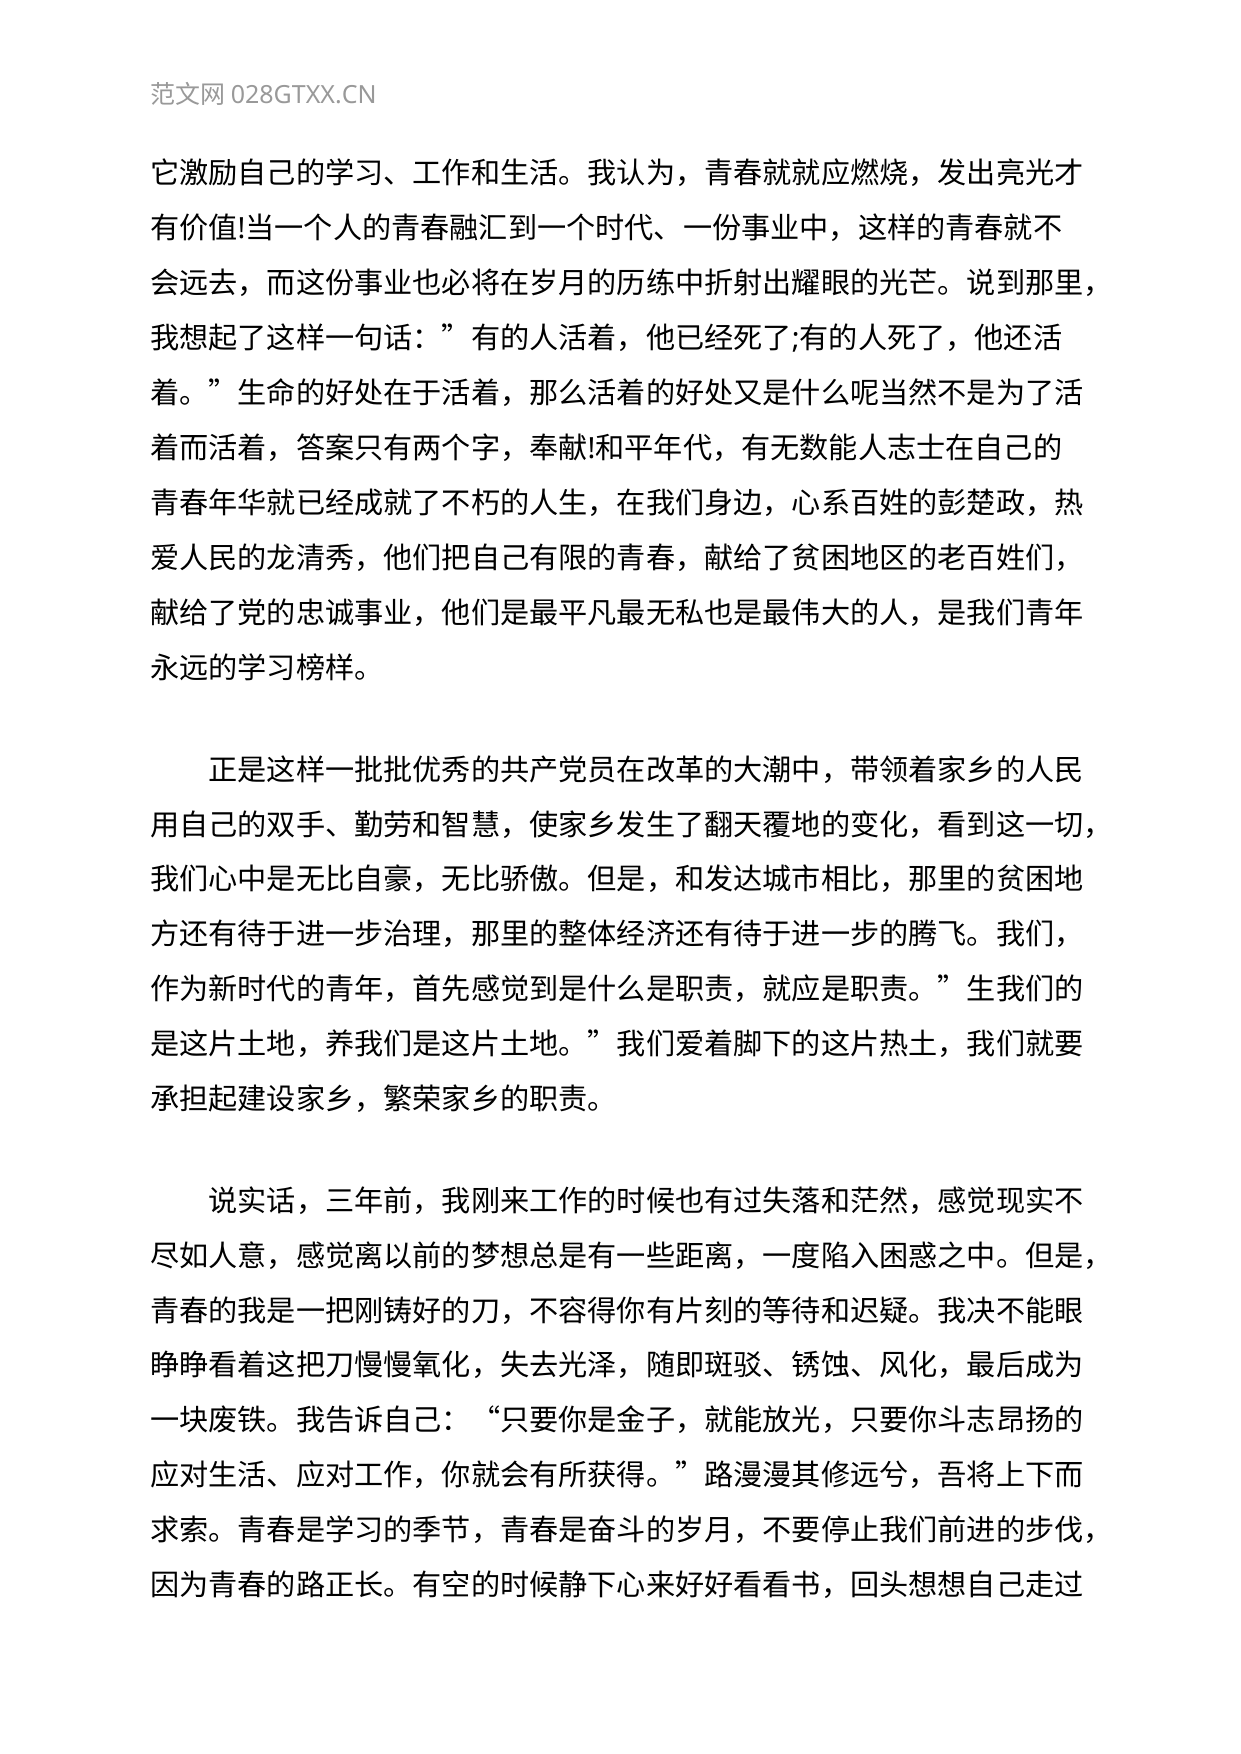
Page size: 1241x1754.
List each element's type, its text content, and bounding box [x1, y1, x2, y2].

text 正是这样一批批优秀的共产党员在改革的大潮中，带领着家乡的人民用自己的双手、勤劳和智慧，使家乡发生了翻天覆地的变化，看到这一切，我们心中是无比自豪，无比骄傲。但是，和发达城市相比，那里的贫困地方还有待于进一步治理，那里的整体经济还有待于进一步的腾飞。我们，作为新时代的青年，首先感觉到是什么是职责，就应是职责。”生我们的是这片土地，养我们是这片土地。”我们爱着脚下的这片热土，我们就要承担起建设家乡，繁荣家乡的职责。 [150, 746, 1090, 1118]
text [150, 1177, 1090, 1604]
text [150, 150, 1090, 687]
